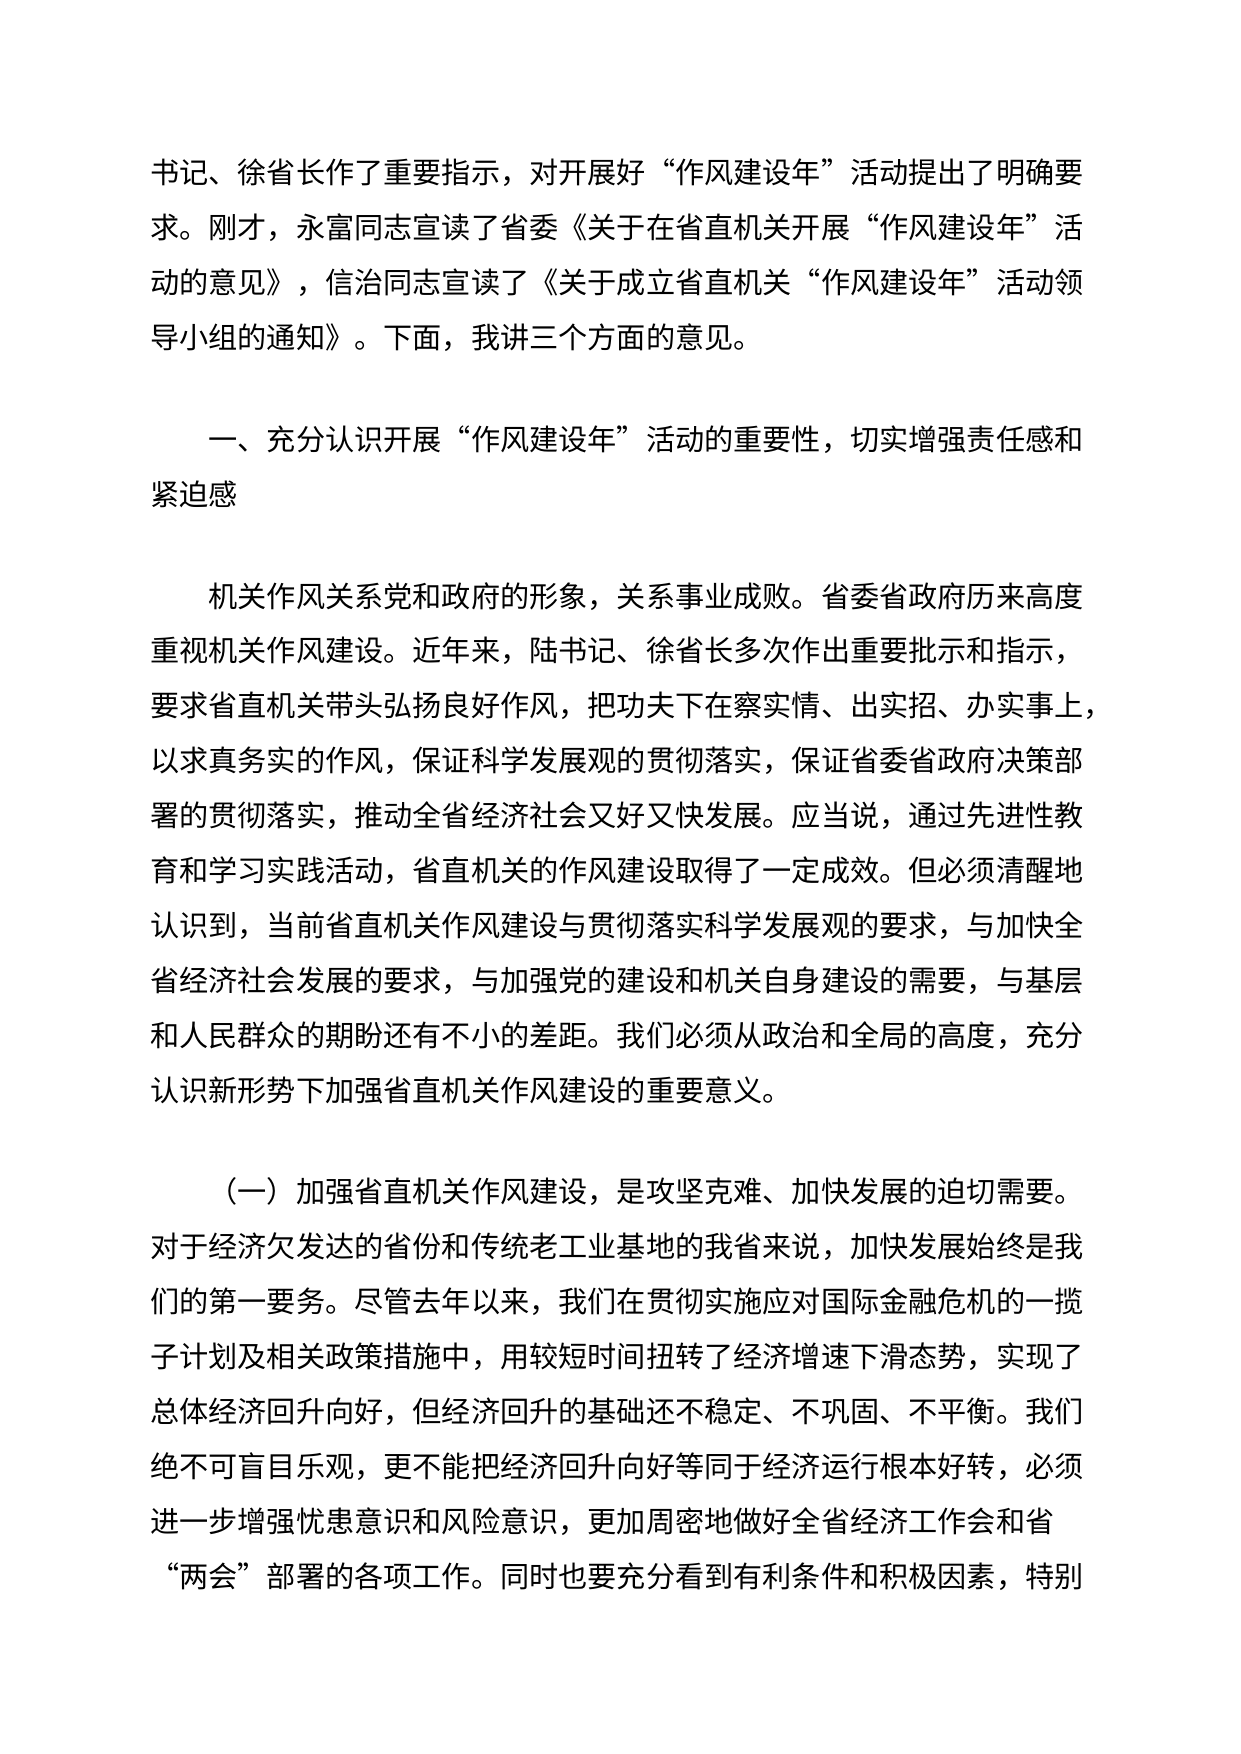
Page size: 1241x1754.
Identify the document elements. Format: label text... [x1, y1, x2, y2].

text 一、充分认识开展“作风建设年”活动的重要性，切实增强责任感和紧迫感 [150, 416, 1090, 514]
text 机关作风关系党和政府的形象，关系事业成败。省委省政府历来高度重视机关作风建设。近年来，陆书记、徐省长多次作出重要批示和指示，要求省直机关带头弘扬良好作风，把功夫下在察实情、出实招、办实事上，以求真务实的作风，保证科学发展观的贯彻落实，保证省委省政府决策部署的贯彻落实，推动全省经济社会又好又快发展。应当说，通过先进性教育和学习实践活动，省直机关的作风建设取得了一定成效。但必须清醒地认识到，当前省直机关作风建设与贯彻落实科学发展观的要求，与加快全省经济社会发展的要求，与加强党的建设和机关自身建设的需要，与基层和人民群众的期盼还有不小的差距。我们必须从政治和全局的高度，充分认识新形势下加强省直机关作风建设的重要意义。 [150, 573, 1090, 1109]
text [150, 1169, 1090, 1596]
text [150, 150, 1090, 357]
